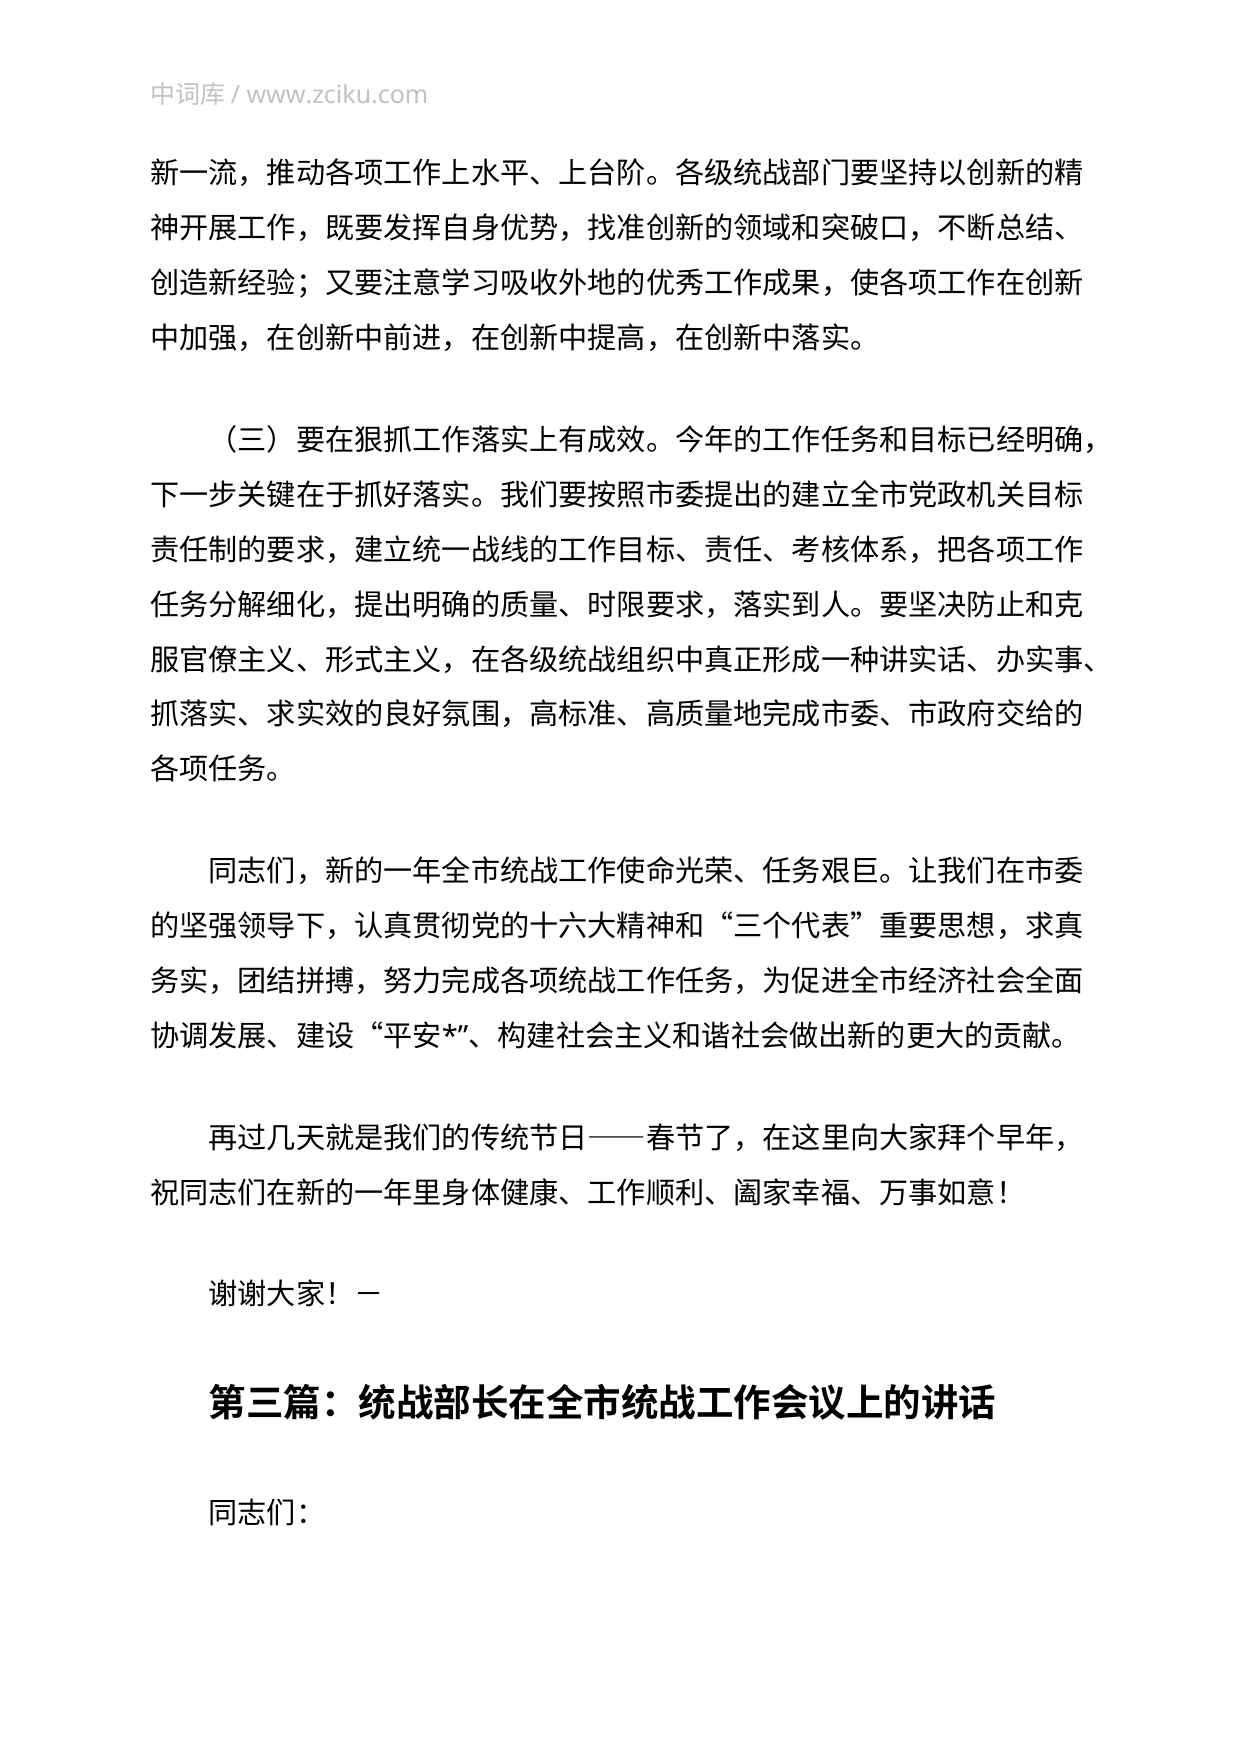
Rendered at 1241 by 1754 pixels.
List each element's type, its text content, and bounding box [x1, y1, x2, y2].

text 第三篇：统战部长在全市统战工作会议上的讲话 [150, 1373, 1090, 1427]
text （三）要在狠抓工作落实上有成效。今年的工作任务和目标已经明确，下一步关键在于抓好落实。我们要按照市委提出的建立全市党政机关目标责任制的要求，建立统一战线的工作目标、责任、考核体系，把各项工作任务分解细化，提出明确的质量、时限要求，落实到人。要坚决防止和克服官僚主义、形式主义，在各级统战组织中真正形成一种讲实话、办实事、抓落实、求实效的良好氛围，高标准、高质量地完成市委、市政府交给的各项任务。 [150, 416, 1090, 788]
text 谢谢大家！－ [150, 1271, 1090, 1313]
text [150, 150, 1090, 357]
text 再过几天就是我们的传统节日——春节了，在这里向大家拜个早年，祝同志们在新的一年里身体健康、工作顺利、阖家幸福、万事如意！ [150, 1114, 1090, 1211]
text 同志们： [150, 1490, 1090, 1532]
text 同志们，新的一年全市统战工作使命光荣、任务艰巨。让我们在市委的坚强领导下，认真贯彻党的十六大精神和“三个代表”重要思想，求真务实，团结拼搏，努力完成各项统战工作任务，为促进全市经济社会全面协调发展、建设“平安*”、构建社会主义和谐社会做出新的更大的贡献。 [150, 848, 1090, 1055]
